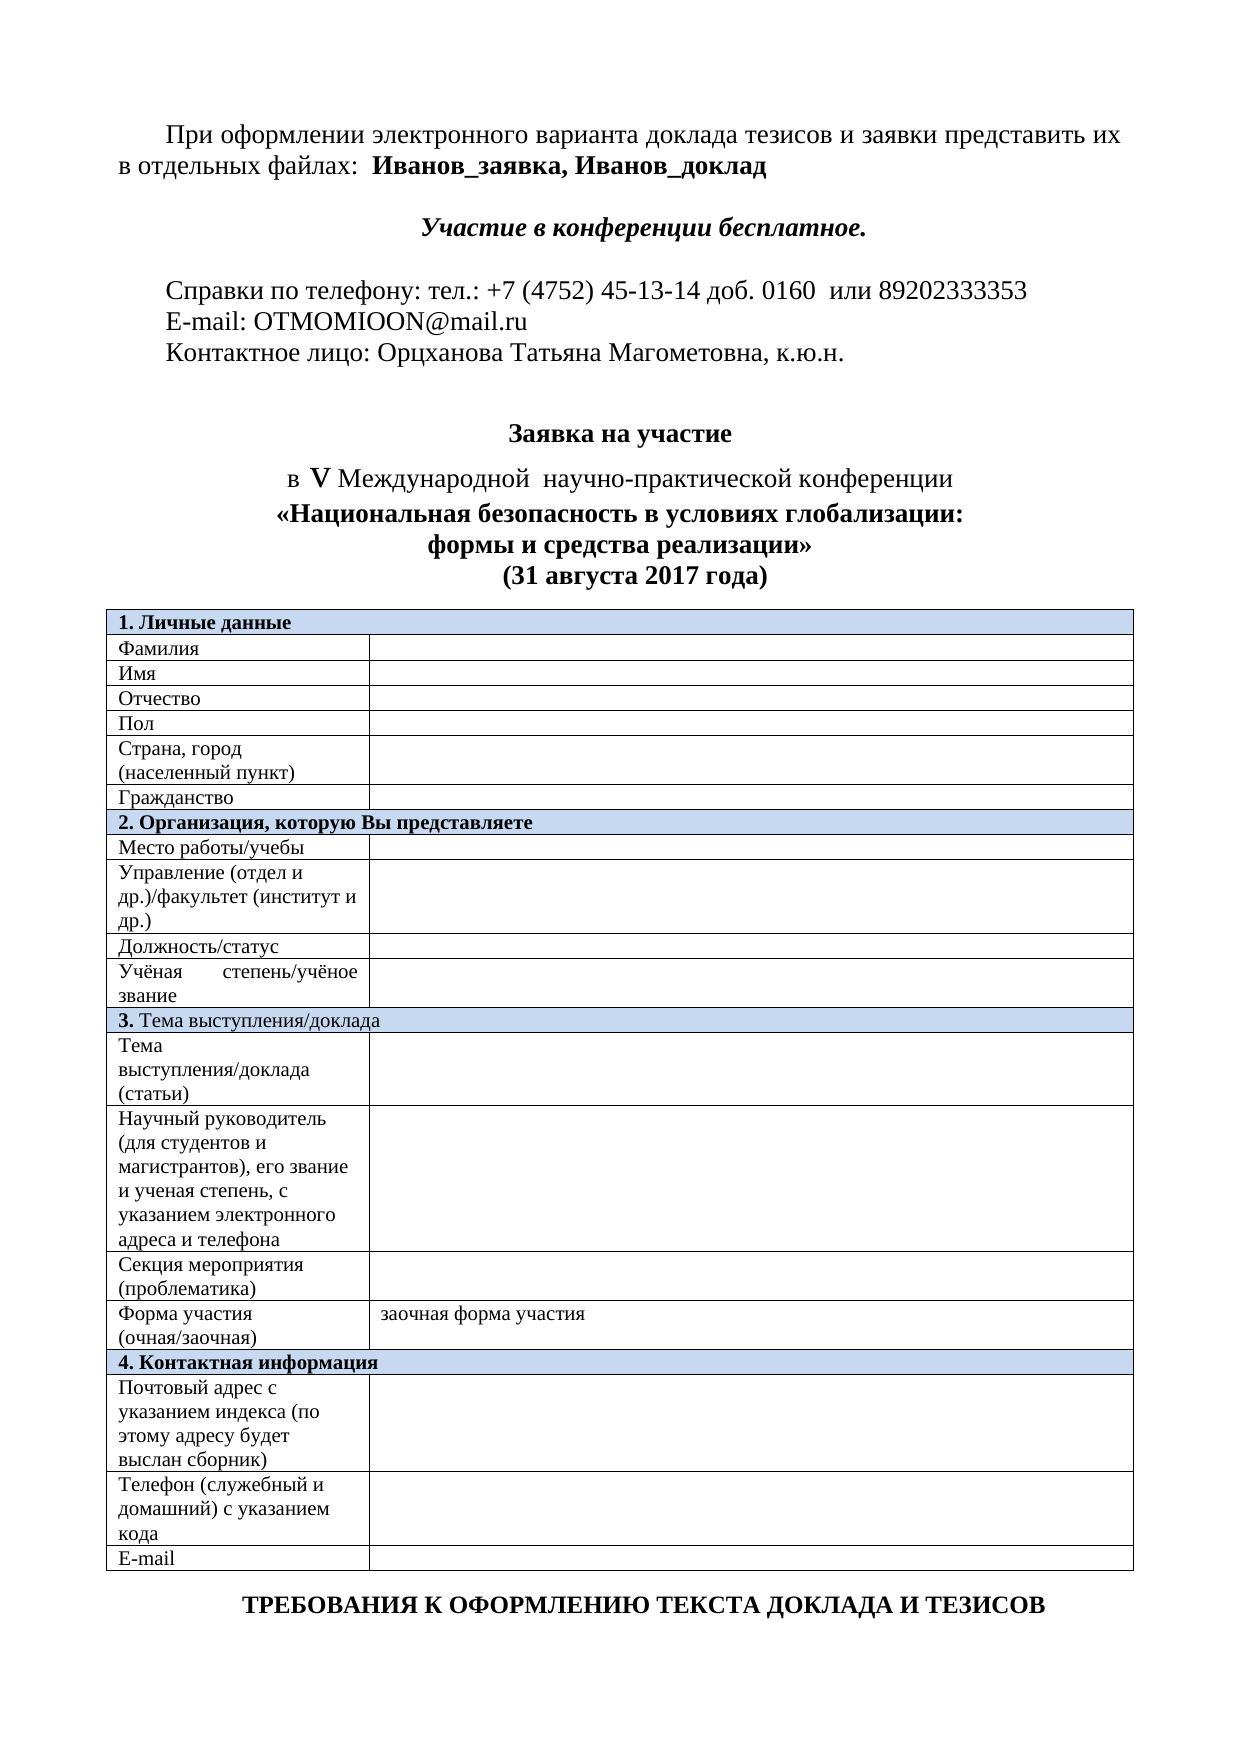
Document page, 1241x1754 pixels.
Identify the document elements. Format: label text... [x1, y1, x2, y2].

table_cell 2. Организация, которую Вы представляете [107, 810, 1133, 834]
table_cell [370, 1546, 1133, 1569]
table_cell [370, 860, 1133, 932]
table_cell Место работы/учебы [107, 835, 369, 859]
table_cell Телефон (служебный и домашний) с указанием кода [107, 1472, 369, 1544]
table_cell 4. Контактная информация [107, 1350, 1133, 1374]
text «Национальная безопасность в условиях глобализации: [118, 497, 1122, 528]
table_cell Научный руководитель (для студентов и магистрантов), его звание и ученая степень, с указанием электронного адреса и телефона [107, 1106, 369, 1251]
table_cell Секция мероприятия (проблематика) [107, 1252, 369, 1300]
text Участие в конференции бесплатное. [118, 212, 1122, 243]
table_cell [370, 661, 1133, 684]
table_cell Пол [107, 711, 369, 735]
table_cell Отчество [107, 686, 369, 710]
table_cell [370, 736, 1133, 784]
table_cell Имя [107, 661, 369, 684]
table_cell Тема выступления/доклада (статьи) [107, 1033, 369, 1105]
text E-mail: OTMOMIOON@mail.ru [118, 305, 1122, 336]
table_cell [370, 959, 1133, 1007]
table_cell [370, 711, 1133, 735]
table_cell [370, 835, 1133, 859]
table_cell Гражданство [107, 785, 369, 809]
table_cell Почтовый адрес с указанием индекса (по этому адресу будет выслан сборник) [107, 1375, 369, 1471]
table_cell [370, 1472, 1133, 1544]
table_cell 3. Тема выступления/доклада [107, 1008, 1133, 1032]
text ТРЕБОВАНИЯ К ОФОРМЛЕНИЮ ТЕКСТА ДОКЛАДА И ТЕЗИСОВ [118, 1590, 1122, 1618]
table_header 1. Личные данные [107, 610, 1133, 634]
text Справки по телефону: тел.: +7 (4752) 45-13-14 доб. 0160 или 89202333353 [118, 274, 1122, 305]
table_cell Учёная степень/учёное звание [107, 959, 369, 1007]
table_cell заочная форма участия [370, 1301, 1133, 1349]
table_cell [370, 1375, 1133, 1471]
text Заявка на участие [118, 418, 1122, 449]
text в v Международной научно-практической конференции [118, 449, 1122, 497]
table_cell [370, 1106, 1133, 1251]
table_cell Страна, город (населенный пункт) [107, 736, 369, 784]
table_cell [370, 1252, 1133, 1300]
text (31 августа 2017 года) [118, 559, 1122, 590]
table_cell [370, 635, 1133, 659]
text При оформлении электронного варианта доклада тезисов и заявки представить их в отдельных файлах: Иванов_заявка, Иванов_доклад [118, 118, 1122, 180]
table_cell Управление (отдел и др.)/факультет (институт и др.) [107, 860, 369, 932]
table_cell Форма участия (очная/заочная) [107, 1301, 369, 1349]
text Контактное лицо: Орцханова Татьяна Магометовна, к.ю.н. [118, 336, 1122, 367]
table_cell [370, 686, 1133, 710]
table_cell [370, 934, 1133, 958]
table_cell Фамилия [107, 635, 369, 659]
table_cell E-mail [107, 1546, 369, 1569]
text формы и средства реализации» [118, 528, 1122, 559]
table_cell [370, 785, 1133, 809]
table_cell [370, 1033, 1133, 1105]
table_cell Должность/статус [107, 934, 369, 958]
